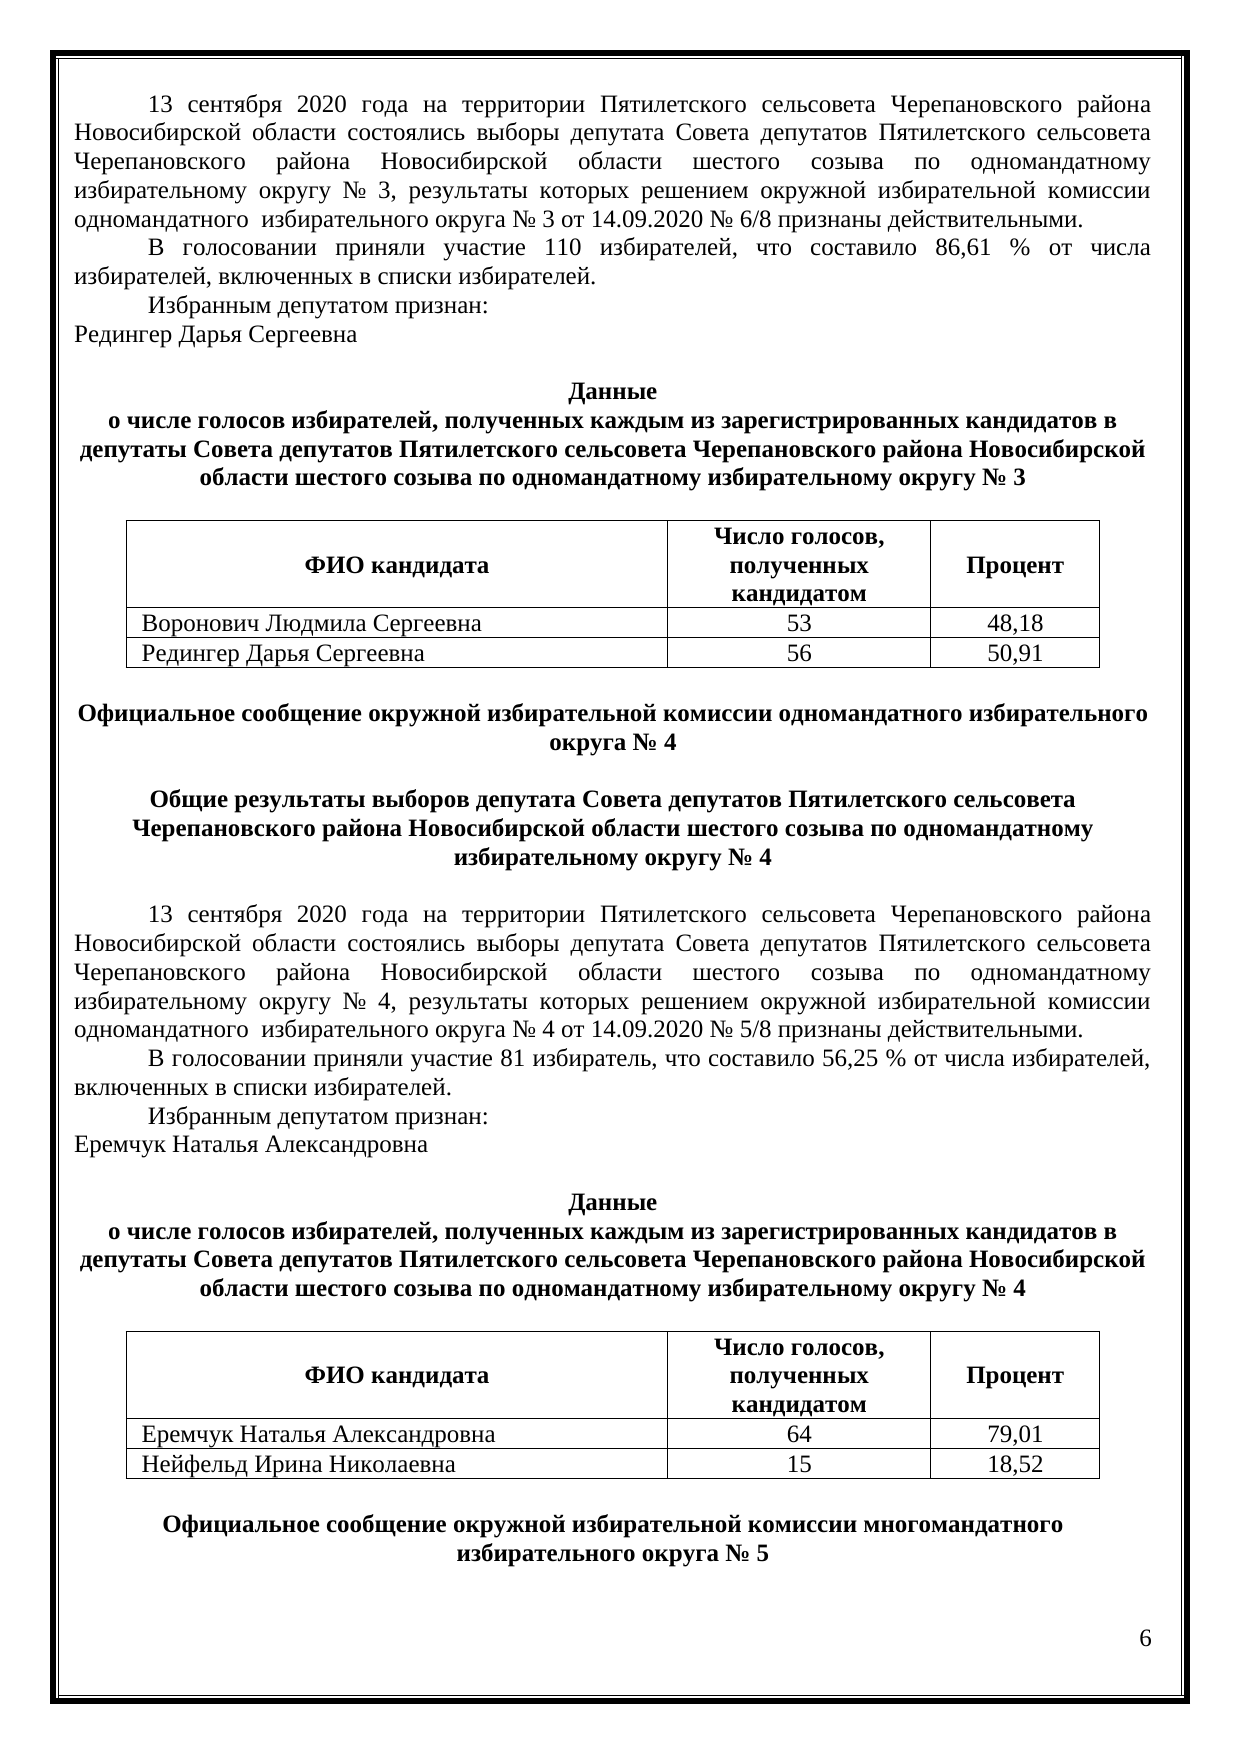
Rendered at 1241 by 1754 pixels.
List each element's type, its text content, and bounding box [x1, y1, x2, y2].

text В голосовании приняли участие 110 избирателей, что составило 86,61 % от числа избирателей, включенных в списки избирателей. [74, 232, 1152, 290]
text В голосовании приняли участие 81 избиратель, что составило 56,25 % от числа избирателей, включенных в списки избирателей. [74, 1043, 1152, 1101]
text 13 сентября 2020 года на территории Пятилетского сельсовета Черепановского района Новосибирской области состоялись выборы депутата Совета депутатов Пятилетского сельсовета Черепановского района Новосибирской области шестого созыва по одномандатному избирательному округу № 4, результаты которых решением окружной избирательной комиссии одномандатного избирательного округа № 4 от 14.09.2020 № 5/8 признаны действительными. [74, 899, 1152, 1043]
table_cell 50,91 [931, 638, 1099, 667]
table_header ФИО кандидата [127, 521, 667, 607]
table_cell 18,52 [931, 1449, 1099, 1478]
text 13 сентября 2020 года на территории Пятилетского сельсовета Черепановского района Новосибирской области состоялись выборы депутата Совета депутатов Пятилетского сельсовета Черепановского района Новосибирской области шестого созыва по одномандатному избирательному округу № 3, результаты которых решением окружной избирательной комиссии одномандатного избирательного округа № 3 от 14.09.2020 № 6/8 признаны действительными. [74, 89, 1152, 232]
table_cell Еремчук Наталья Александровна [127, 1419, 667, 1448]
table_cell 79,01 [931, 1419, 1099, 1448]
text Редингер Дарья Сергеевна [74, 319, 1152, 347]
table_cell 15 [668, 1449, 930, 1478]
table_header Число голосов, полученных кандидатом [668, 1332, 930, 1418]
table_cell Редингер Дарья Сергеевна [127, 638, 667, 667]
table_header Процент [931, 521, 1099, 607]
table_header Процент [931, 1332, 1099, 1418]
text о числе голосов избирателей, полученных каждым из зарегистрированных кандидатов в депутаты Совета депутатов Пятилетского сельсовета Черепановского района Новосибирской области шестого созыва по одномандатному избирательному округу № 4 [74, 1216, 1152, 1302]
table_header ФИО кандидата [127, 1332, 667, 1418]
text Избранным депутатом признан: [74, 1101, 1152, 1129]
text Еремчук Наталья Александровна [74, 1129, 1152, 1158]
table_cell 56 [668, 638, 930, 667]
table_cell Нейфельд Ирина Николаевна [127, 1449, 667, 1478]
table_header Число голосов, полученных кандидатом [668, 521, 930, 607]
text Данные [74, 1187, 1152, 1216]
text Данные [74, 376, 1152, 405]
text о числе голосов избирателей, полученных каждым из зарегистрированных кандидатов в депутаты Совета депутатов Пятилетского сельсовета Черепановского района Новосибирской области шестого созыва по одномандатному избирательному округу № 3 [74, 405, 1152, 491]
text Официальное сообщение окружной избирательной комиссии одномандатного избирательного округа № 4 [74, 698, 1152, 756]
text Избранным депутатом признан: [74, 290, 1152, 319]
table_cell 53 [668, 608, 930, 637]
text Официальное сообщение окружной избирательной комиссии многомандатного избирательного округа № 5 [74, 1509, 1152, 1567]
table_cell Воронович Людмила Сергеевна [127, 608, 667, 637]
table_cell 64 [668, 1419, 930, 1448]
text Общие результаты выборов депутата Совета депутатов Пятилетского сельсовета Черепановского района Новосибирской области шестого созыва по одномандатному избирательному округу № 4 [74, 784, 1152, 871]
table_cell 48,18 [931, 608, 1099, 637]
